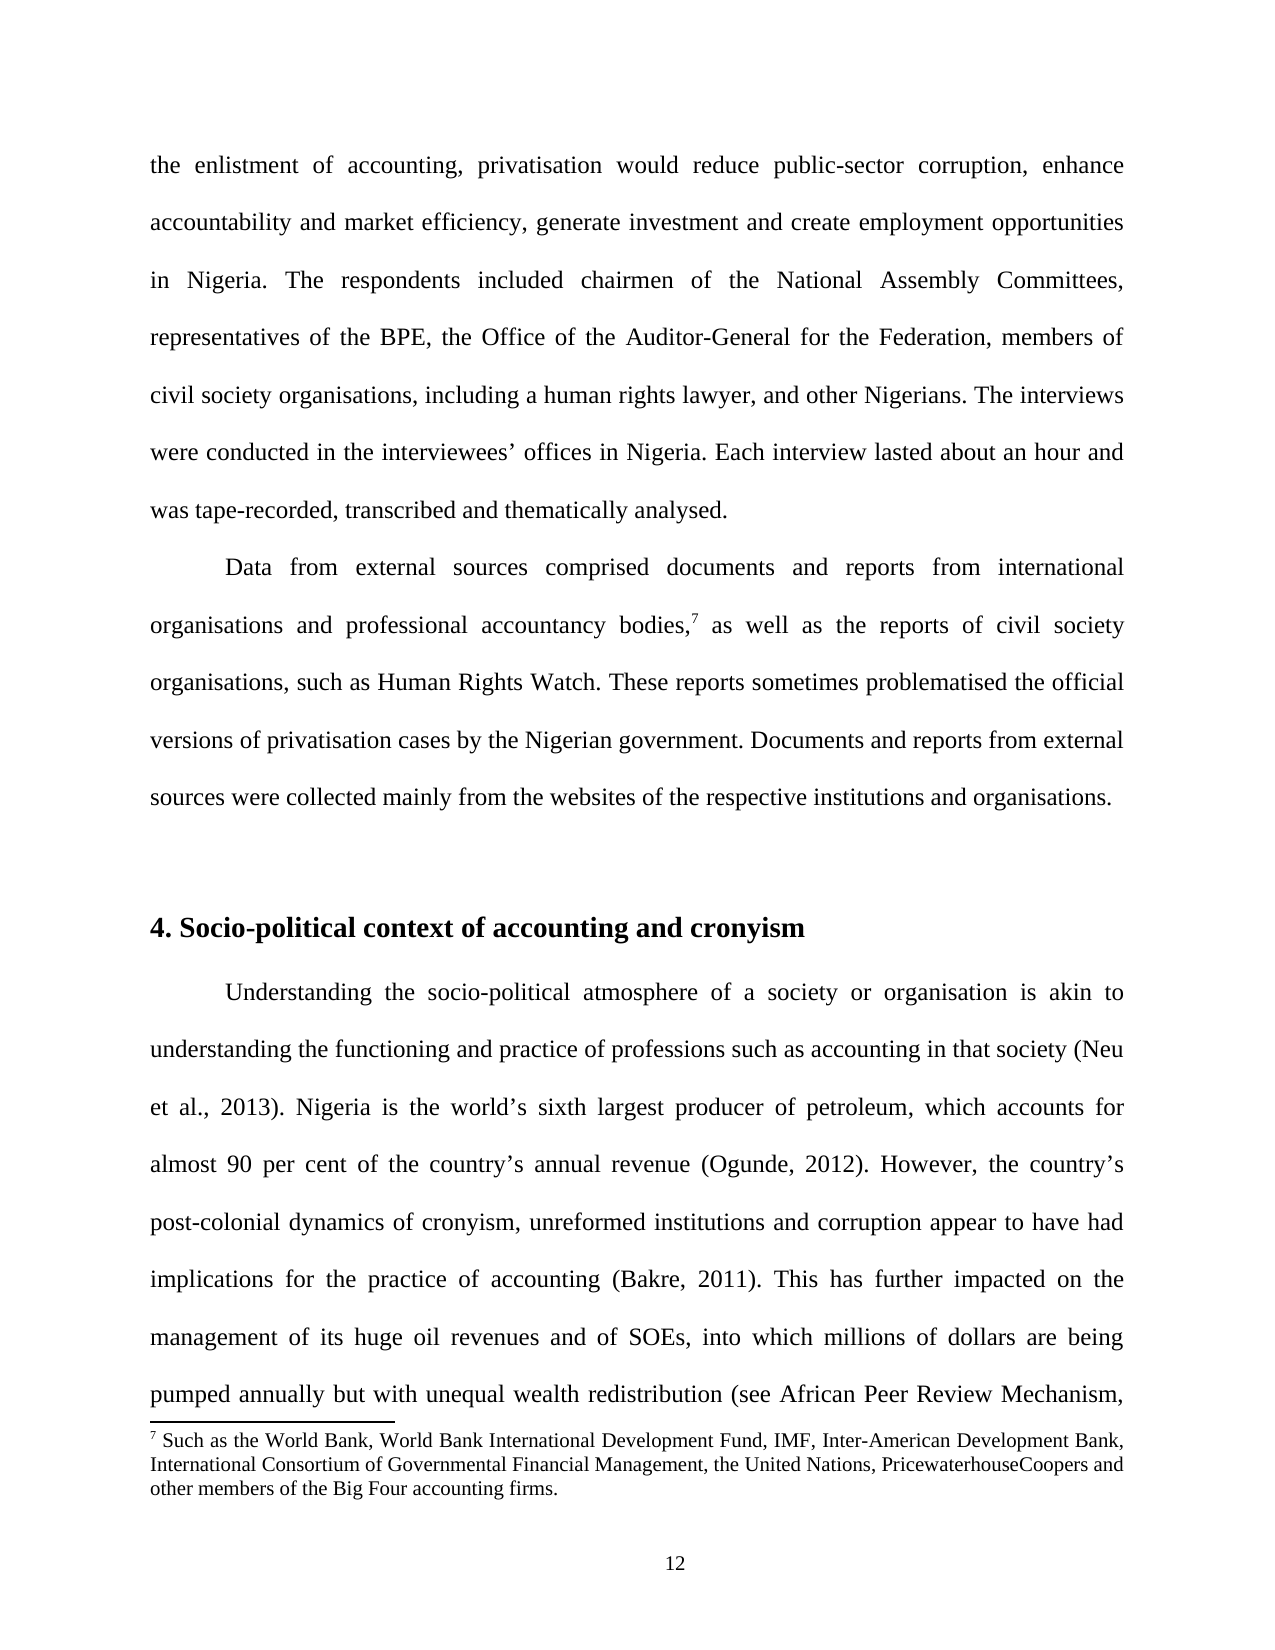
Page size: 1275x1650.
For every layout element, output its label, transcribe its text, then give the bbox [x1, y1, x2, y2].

subtitle 4. Socio-political context of accounting and cronyism [150, 910, 1125, 943]
text Data from external sources comprised documents and reports from international organisations and professional accountancy bodies, as well as the reports of civil society organisations, such as Human Rights Watch. These reports sometimes problematised the official versions of privatisation cases by the Nigerian government. Documents and reports from external sources were collected mainly from the websites of the respective institutions and organisations. [150, 552, 1125, 811]
text Three sets of interviews were conducted in Nigeria in 2011, 2012 and 2013. The interviews were open-ended, focusing on the privatisation of SOEs in general and the role of accounting and accountants in particular. They were conducted with one or two representatives of each institution or organisation. Views were sought from the respondents on whether the promises of the World Bank and the Nigerian government had actually been delivered: that, with the enlistment of accounting, privatisation would reduce public-sector corruption, enhance accountability and market efficiency, generate investment and create employment opportunities in Nigeria. The respondents included chairmen of the National Assembly Committees, representatives of the BPE, the Office of the Auditor-General for the Federation, members of civil society organisations, including a human rights lawyer, and other Nigerians. The interviews were conducted in the interviewees’ offices in Nigeria. Each interview lasted about an hour and was tape-recorded, transcribed and thematically analysed. [150, 150, 1125, 524]
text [150, 977, 1125, 1408]
